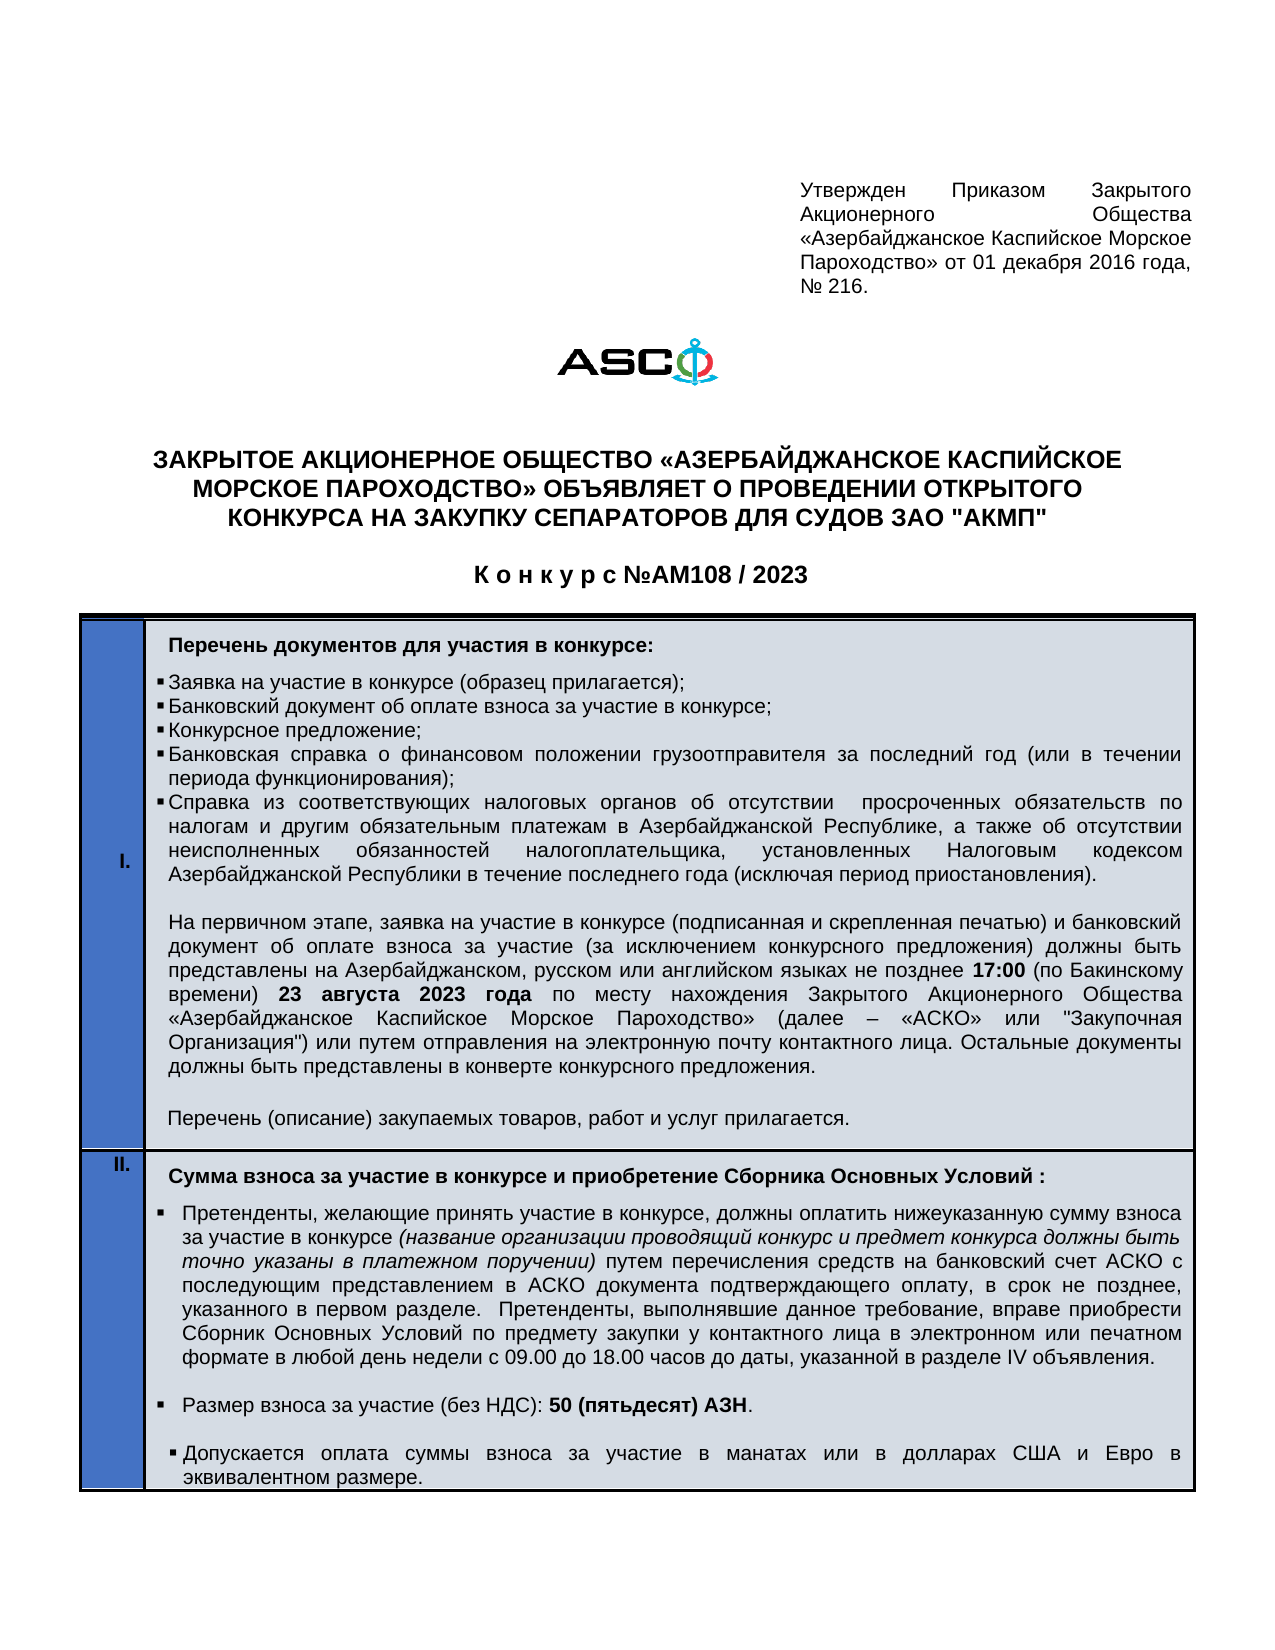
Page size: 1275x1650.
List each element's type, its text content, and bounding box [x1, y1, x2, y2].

table_cell [82, 1152, 143, 1488]
text К о н к у р с №AM108 / 2023 [150, 560, 1125, 589]
table_header Перечень документов для участия в конкурсе: Заявка на участие в конкурсе (образец прилагается); Банковский документ об оплате взноса за участие в конкурсе; Конкурсное предложение; Банковская справка о финансовом положении грузоотправителя за последний год (или в течении периода функционирования); Справка из соответствующих налоговых органов об отсутствии просроченных обязательств по налогам и другим обязательным платежам в Азербайджанской Республике, а также об отсутствии неисполненных обязанностей налогоплательщика, установленных Налоговым кодексом Азербайджанской Республики в течение последнего года (исключая период приостановления). На первичном этапе, заявка на участие в конкурсе (подписанная и скрепленная печатью) и банковский документ об оплате взноса за участие (за исключением конкурсного предложения) должны быть представлены на Азербайджанском, русском или английском языках не позднее 17:00 (по Бакинскому времени) 23 августа 2023 года по месту нахождения Закрытого Акционерного Общества «Азербайджанское Каспийское Морское Пароходство» (далее – «АСКО» или "Закупочная Организация") или путем отправления на электронную почту контактного лица. Остальные документы должны быть представлены в конверте конкурсного предложения. Перечень (описание) закупаемых товаров, работ и услуг прилагается. [146, 621, 1193, 1148]
text ЗАКРЫТОЕ АКЦИОНЕРНОЕ ОБЩЕСТВО «АЗЕРБАЙДЖАНСКОЕ КАСПИЙСКОЕ МОРСКОЕ ПАРОХОДСТВО» ОБЪЯВЛЯЕТ О ПРОВЕДЕНИИ ОТКРЫТОГО КОНКУРСА НА ЗАКУПКУ СЕПАРАТОРОВ ДЛЯ СУДОВ ЗАО "АКМП" [150, 445, 1125, 531]
text Утвержден Приказом Закрытого Акционерного Общества «Азербайджанское Каспийское Морское Пароходство» от 01 декабря 2016 года, № 216. [800, 150, 1192, 298]
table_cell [146, 1152, 1193, 1488]
picture [521, 297, 754, 426]
table_header [82, 621, 143, 1148]
